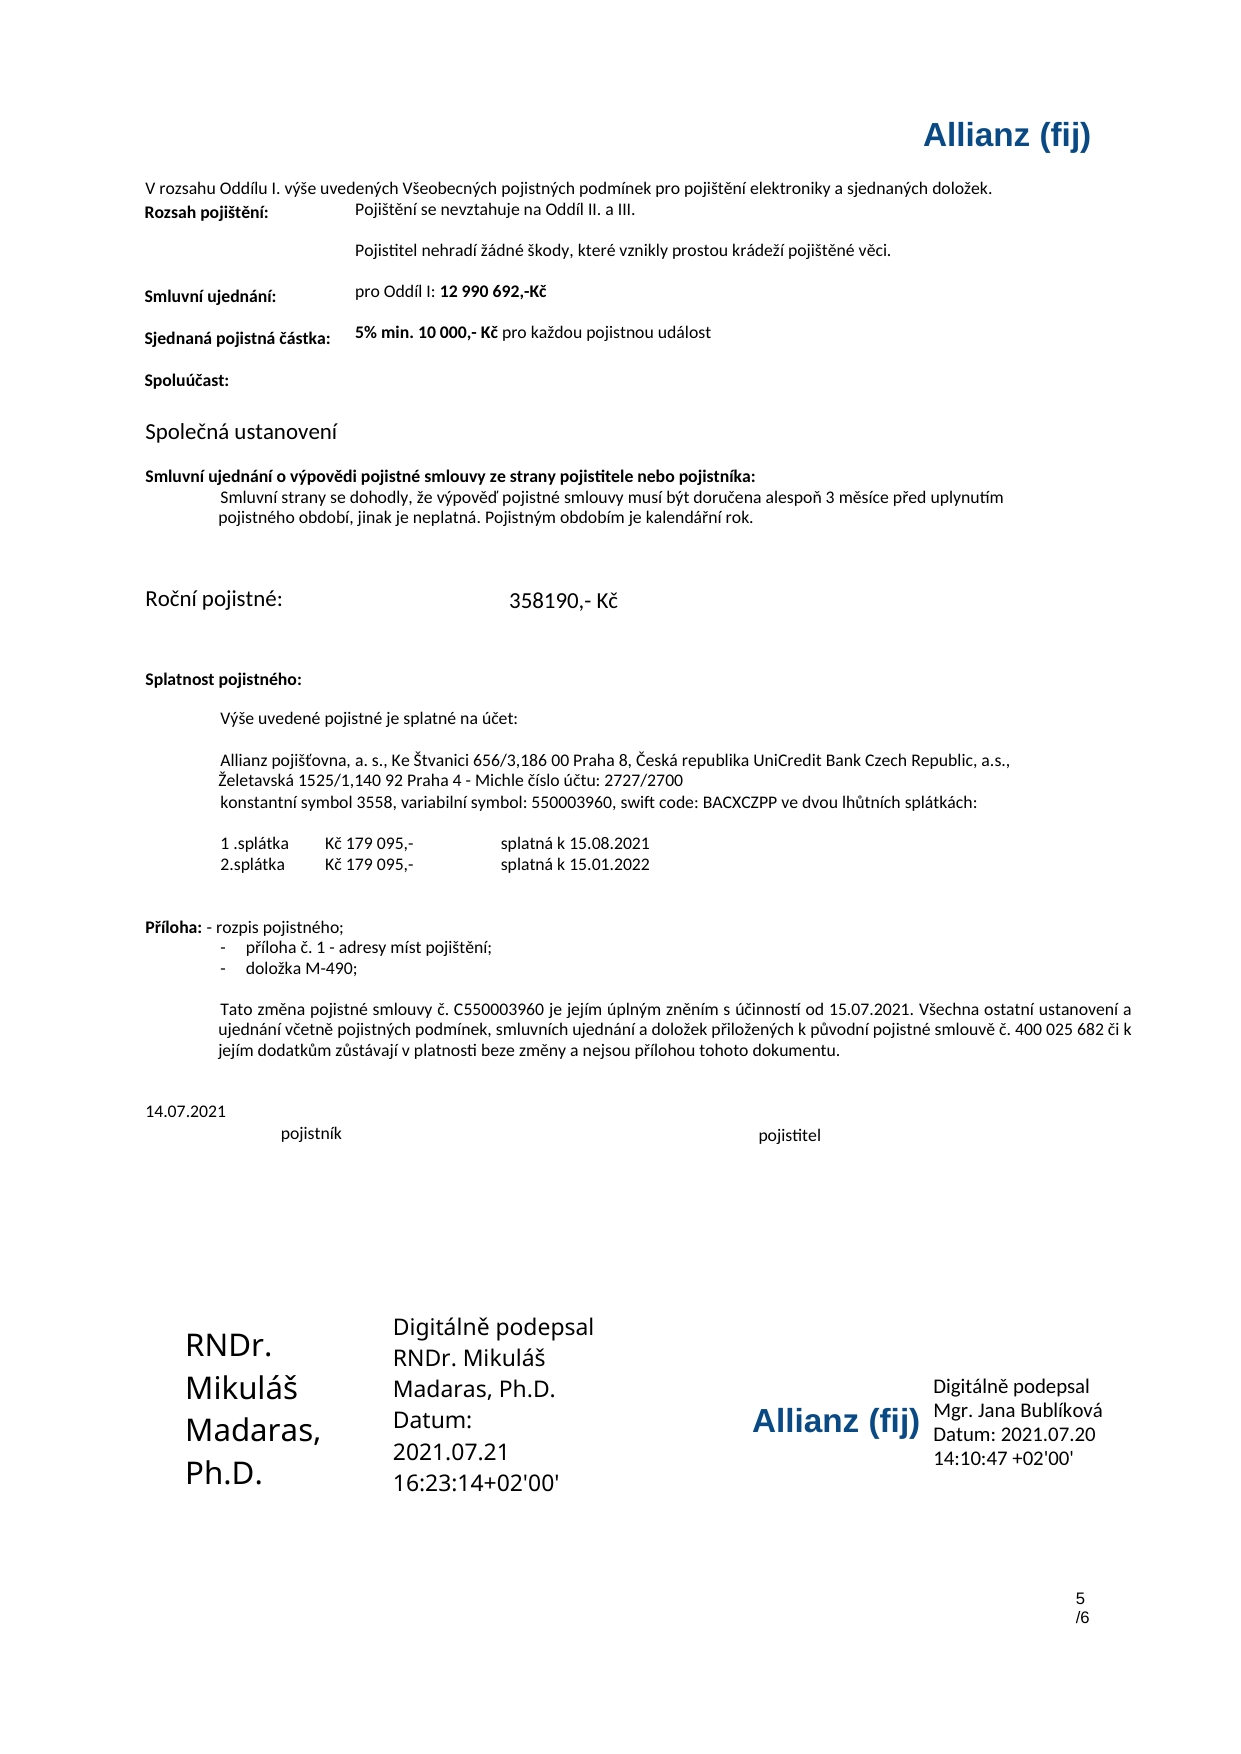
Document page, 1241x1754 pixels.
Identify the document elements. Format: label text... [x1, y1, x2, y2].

text Tato změna pojistné smlouvy č. C550003960 je jejím úplným zněním s účinností od 15.07.2021. Všechna ostatní ustanovení a ujednání včetně pojistných podmínek, smluvních ujednání a doložek přiložených k původní pojistné smlouvě č. 400 025 682 či k jejím dodatkům zůstávají v platnosti beze změny a nejsou přílohou tohoto dokumentu. [218, 999, 1134, 1061]
text Příloha: - rozpis pojistného; [145, 917, 1134, 937]
text 2.splátka Kč 179 095,- splatná k 15.01.2022 [218, 854, 1134, 875]
text 1 .splátka Kč 179 095,- splatná k 15.08.2021 [218, 832, 1134, 854]
text 5% min. 10 000,- Kč pro každou pojistnou událost [145, 322, 1134, 342]
text 14.07.2021 [145, 1100, 1134, 1122]
text Pojistitel nehradí žádné škody, které vznikly prostou krádeží pojištěné věci. [145, 240, 1134, 260]
text Smluvní strany se dohodly, že výpověď pojistné smlouvy musí být doručena alespoň 3 měsíce před uplynutím pojistného období, jinak je neplatná. Pojistným obdobím je kalendářní rok. [218, 487, 1044, 528]
text pojistník [281, 1122, 1134, 1144]
text Allianz pojišťovna, a. s., Ke Štvanici 656/3,186 00 Praha 8, Česká republika UniCredit Bank Czech Republic, a.s., Želetavská 1525/1,140 92 Praha 4 - Michle číslo účtu: 2727/2700 [218, 749, 1044, 791]
text Pojištění se nevztahuje na Oddíl II. a III. [145, 199, 1134, 219]
text Společná ustanovení [145, 417, 1134, 445]
list příloha č. 1 - adresy míst pojištění; [218, 937, 1134, 958]
text Splatnost pojistného: [145, 668, 1134, 690]
text Smluvní ujednání o výpovědi pojistné smlouvy ze strany pojistitele nebo pojistníka: [145, 466, 1134, 487]
text pro Oddíl I: 12 990 692,-Kč [145, 281, 1134, 301]
text Výše uvedené pojistné je splatné na účet: [218, 707, 1134, 728]
list doložka M-490; [218, 958, 1134, 978]
text V rozsahu Oddílu I. výše uvedených Všeobecných pojistných podmínek pro pojištění elektroniky a sjednaných doložek. [145, 178, 1134, 199]
text Roční pojistné: [145, 584, 1134, 612]
text konstantní symbol 3558, variabilní symbol: 550003960, swift code: BACXCZPP ve dvou lhůtních splátkách: [218, 791, 1044, 813]
